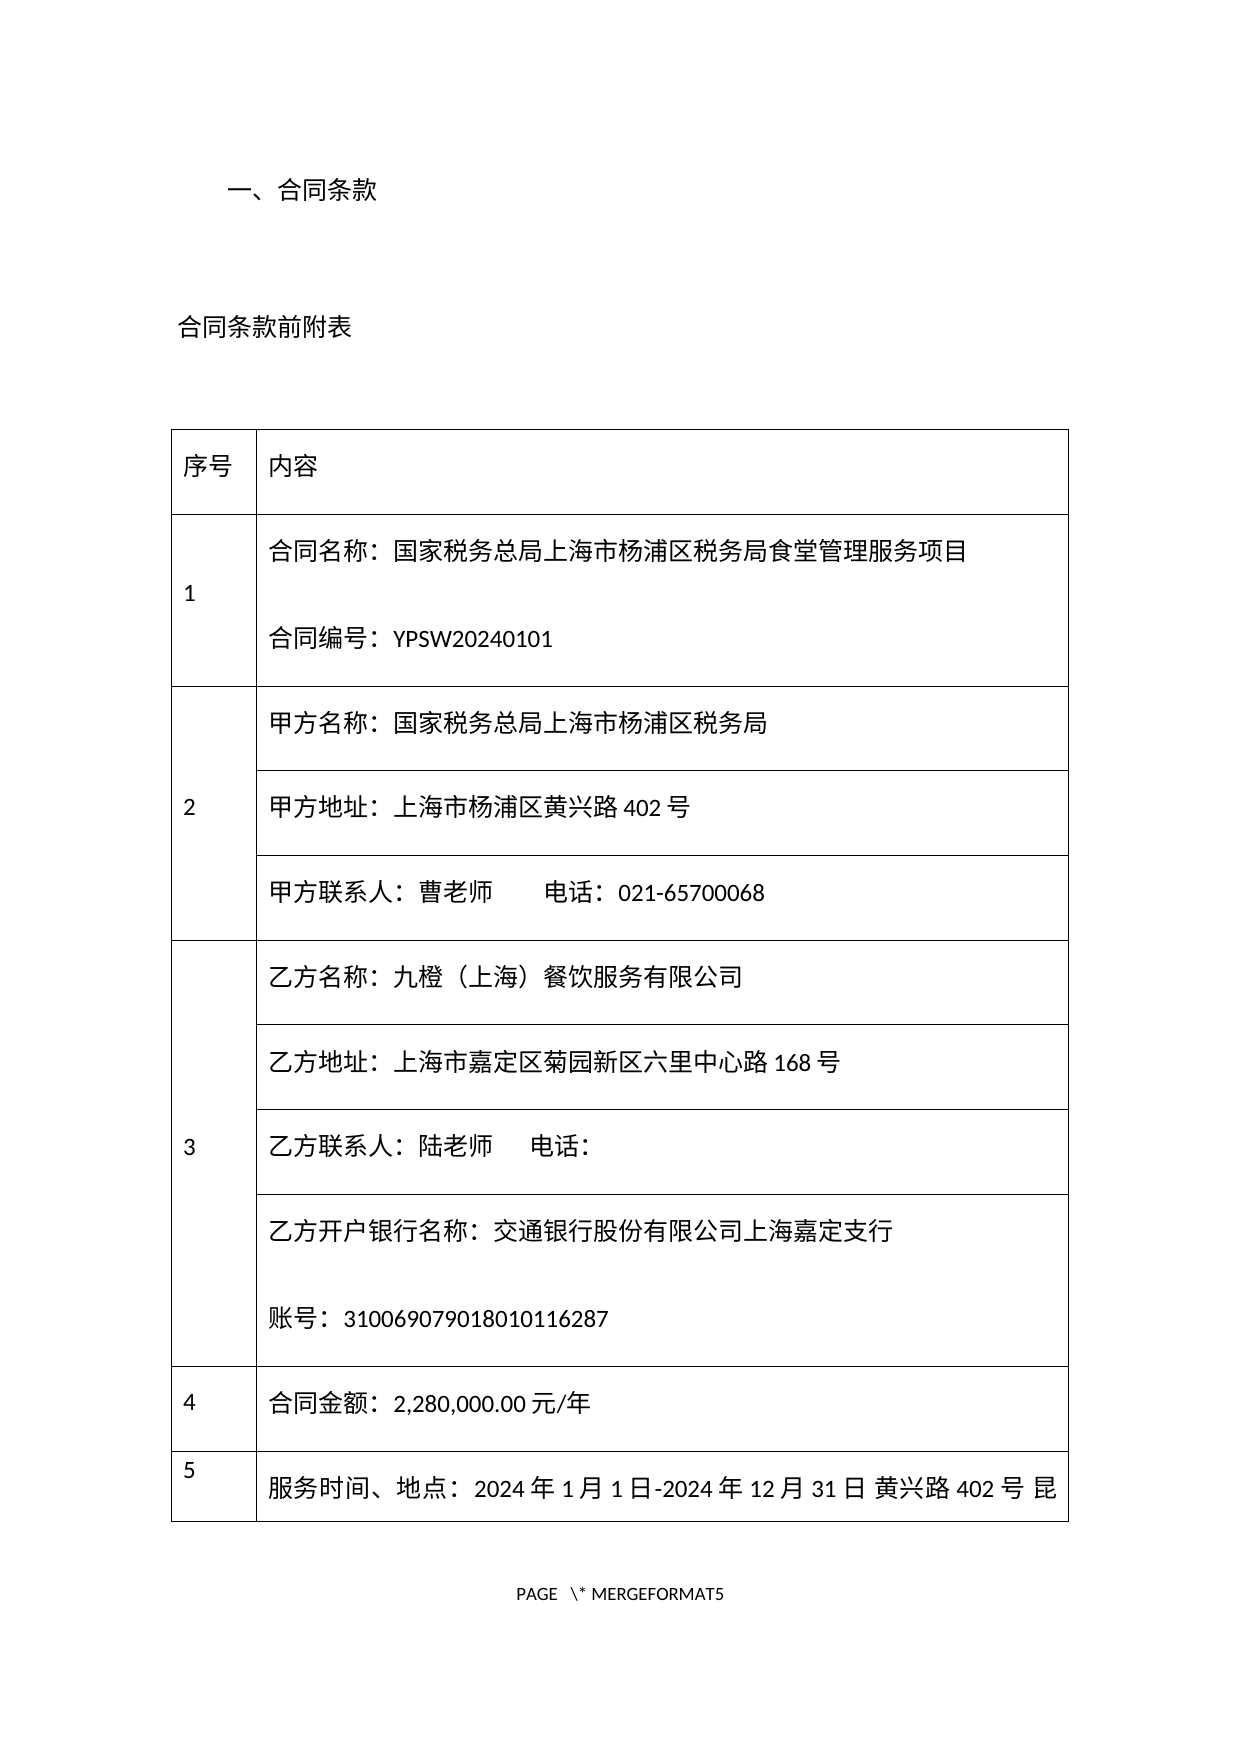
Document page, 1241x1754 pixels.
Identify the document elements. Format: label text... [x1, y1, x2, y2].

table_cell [257, 1452, 1068, 1521]
table_cell 3 [172, 941, 256, 1366]
table_cell 甲方地址：上海市杨浦区黄兴路402号 [257, 771, 1068, 855]
table_cell 甲方联系人：曹老师 电话：021-65700068 [257, 856, 1068, 940]
table_cell 乙方名称：九橙（上海）餐饮服务有限公司 [257, 941, 1068, 1024]
table_cell 乙方联系人：陆老师 电话： [257, 1110, 1068, 1194]
table_header 内容 [257, 430, 1068, 513]
text 合同条款前附表 [177, 291, 1063, 361]
table_header 序号 [172, 430, 256, 513]
table_cell 4 [172, 1367, 256, 1451]
table_cell 5 [172, 1452, 256, 1521]
table_cell 合同名称：国家税务总局上海市杨浦区税务局食堂管理服务项目 合同编号：YPSW20240101 [257, 515, 1068, 686]
table_cell 乙方开户银行名称：交通银行股份有限公司上海嘉定支行 账号：310069079018010116287 [257, 1195, 1068, 1366]
table_cell 甲方名称：国家税务总局上海市杨浦区税务局 [257, 687, 1068, 770]
text 一、合同条款 [177, 154, 1063, 223]
table_cell 1 [172, 515, 256, 686]
table_cell 乙方地址：上海市嘉定区菊园新区六里中心路168号 [257, 1025, 1068, 1109]
table_cell 合同金额：2,280,000.00 元/年 [257, 1367, 1068, 1451]
table_cell 2 [172, 687, 256, 940]
